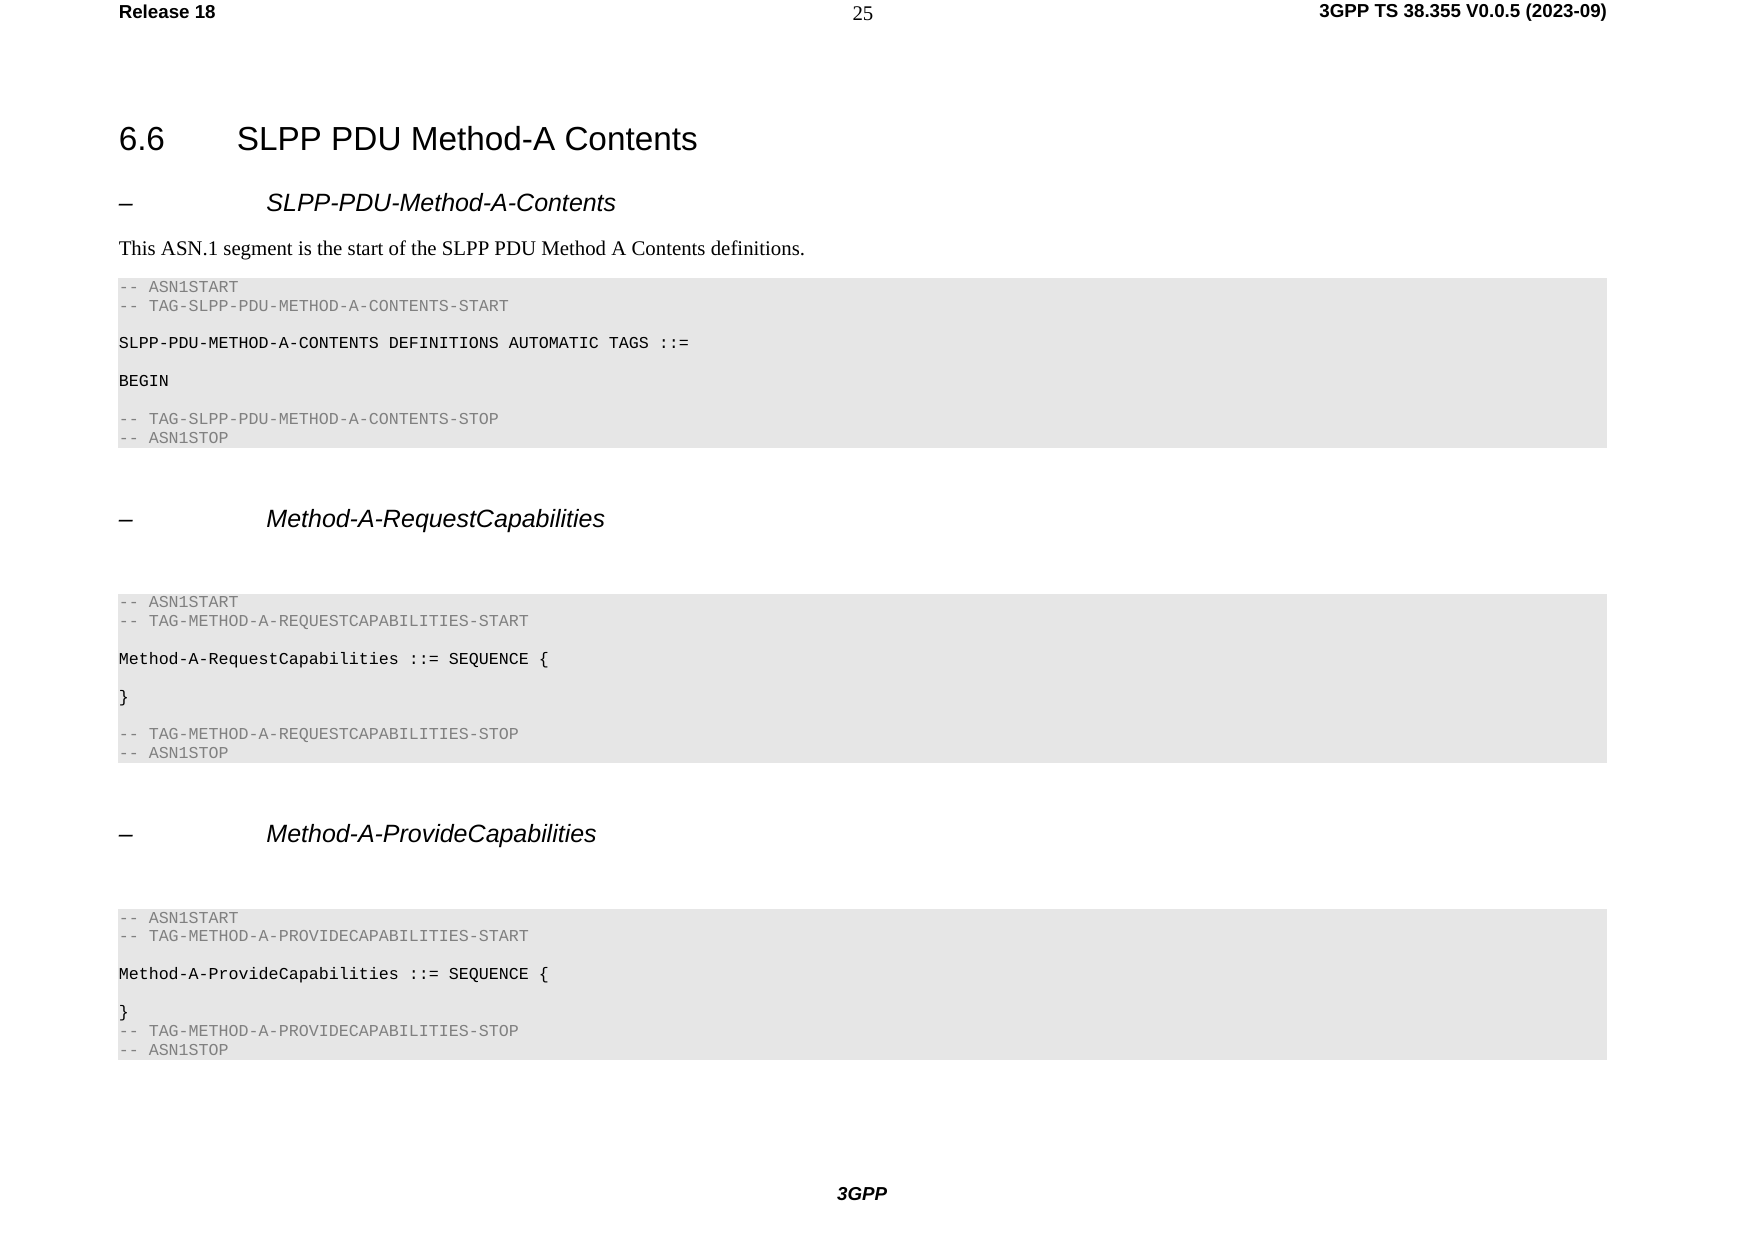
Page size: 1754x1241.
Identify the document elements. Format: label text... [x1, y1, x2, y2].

text -- TAG-METHOD-A-REQUESTCAPABILITIES-STOP [118, 726, 1607, 745]
subtitle 6.6 SLPP PDU Method-A Contents [118, 118, 1607, 157]
text Method-A-RequestCapabilities ::= SEQUENCE { [118, 650, 1607, 669]
text Method-A-ProvideCapabilities ::= SEQUENCE { [118, 966, 1607, 984]
text SLPP-PDU-METHOD-A-CONTENTS DEFINITIONS AUTOMATIC TAGS ::= [118, 335, 1607, 354]
text This ASN.1 segment is the start of the SLPP PDU Method A Contents definitions. [118, 236, 1607, 260]
text -- TAG-METHOD-A-REQUESTCAPABILITIES-START [118, 613, 1607, 632]
text } [118, 1003, 1607, 1022]
text BEGIN [118, 373, 1607, 392]
subtitle – SLPP-PDU-Method-A-Contents [118, 188, 1607, 217]
text -- ASN1START [118, 278, 1607, 297]
text -- ASN1STOP [118, 1041, 1607, 1060]
text -- TAG-METHOD-A-PROVIDECAPABILITIES-START [118, 928, 1607, 947]
subtitle – Method-A-ProvideCapabilities [118, 819, 1607, 848]
subtitle – Method-A-RequestCapabilities [118, 503, 1607, 532]
text -- TAG-SLPP-PDU-METHOD-A-CONTENTS-START [118, 297, 1607, 316]
text -- ASN1START [118, 909, 1607, 928]
text -- ASN1START [118, 594, 1607, 613]
text -- TAG-SLPP-PDU-METHOD-A-CONTENTS-STOP [118, 411, 1607, 429]
text } [118, 688, 1607, 707]
text -- TAG-METHOD-A-PROVIDECAPABILITIES-STOP [118, 1022, 1607, 1041]
text -- ASN1STOP [118, 745, 1607, 763]
text -- ASN1STOP [118, 429, 1607, 448]
